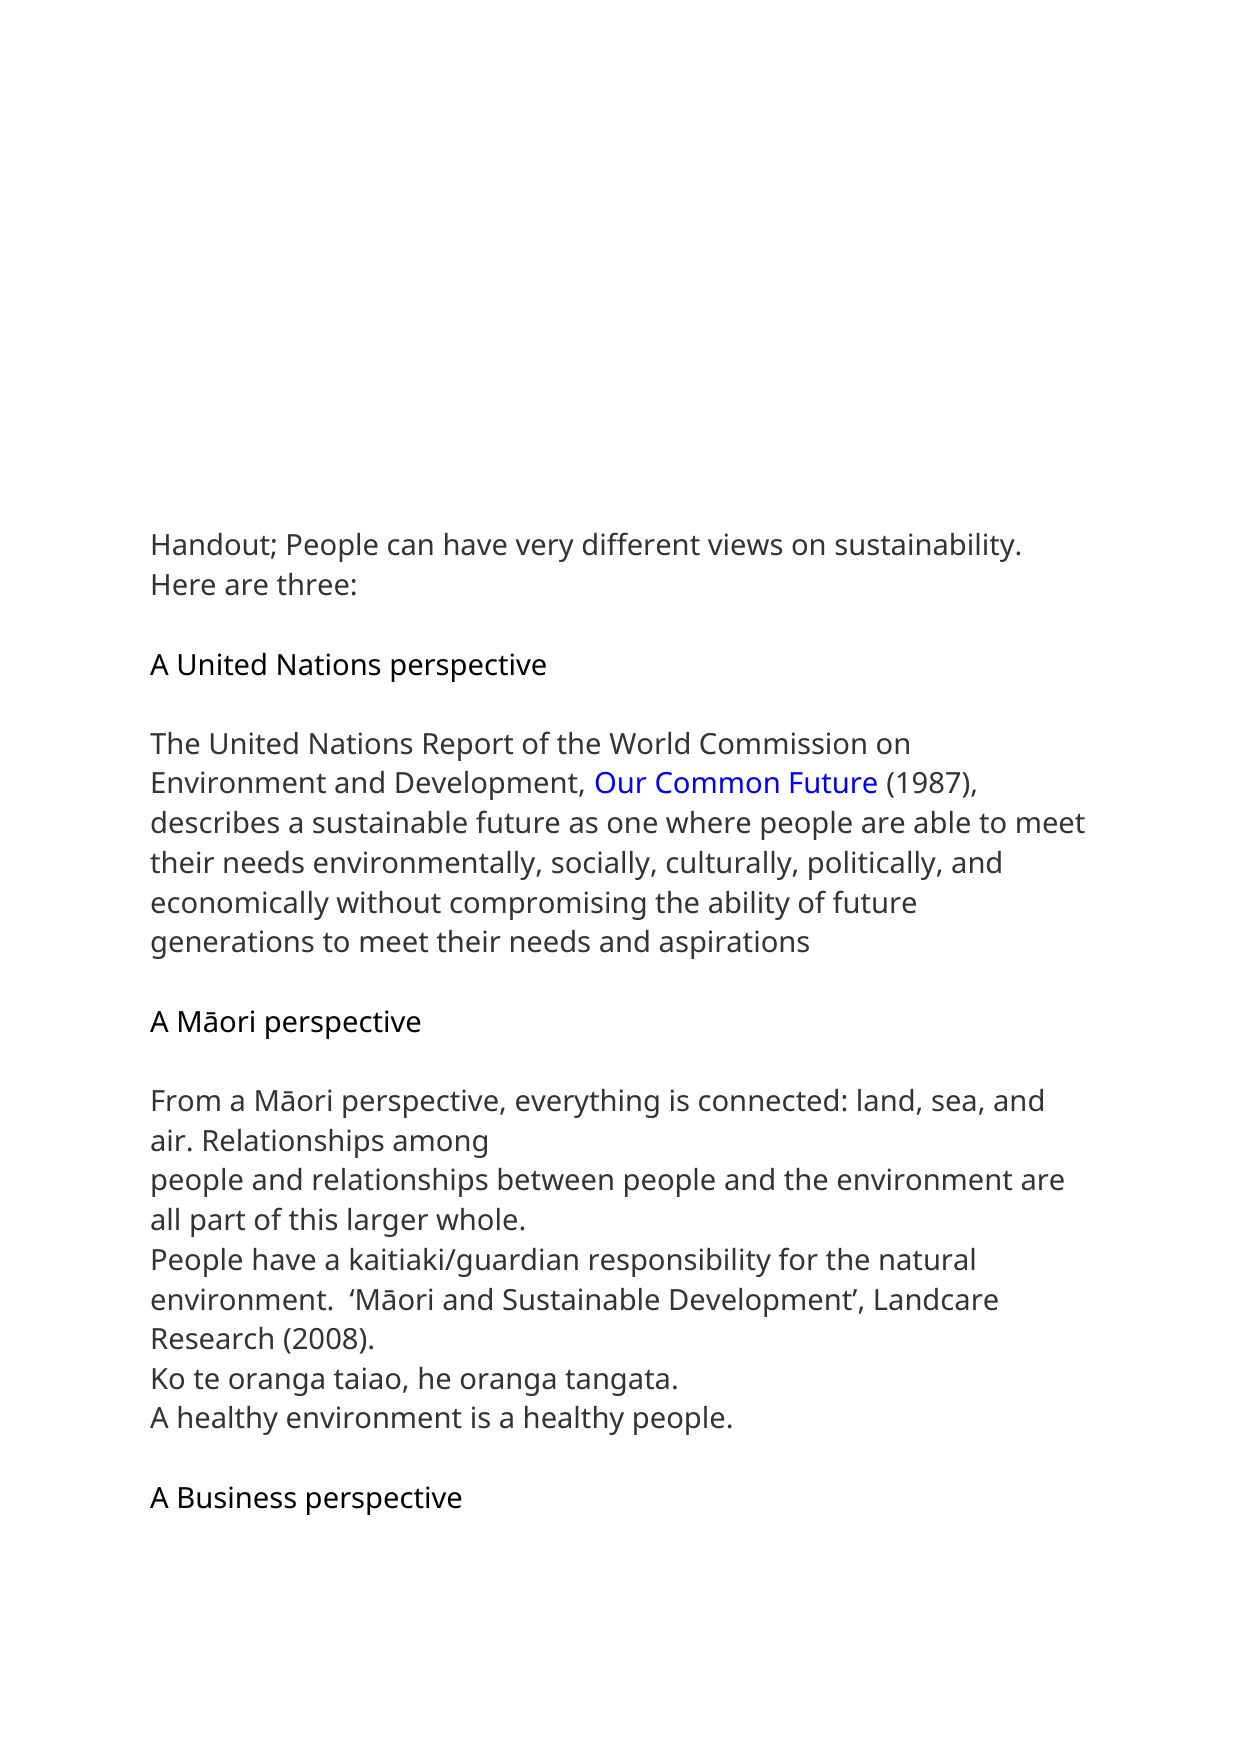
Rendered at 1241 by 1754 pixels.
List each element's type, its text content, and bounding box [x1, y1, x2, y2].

text Handout; People can have very different views on sustainability. Here are three: [150, 525, 1090, 604]
text A United Nations perspective [150, 644, 1090, 683]
text A healthy environment is a healthy people. [150, 1398, 1090, 1437]
text A Business perspective [150, 1477, 1090, 1517]
text From a Māori perspective, everything is connected: land, sea, and air. Relationships among [150, 1080, 1090, 1160]
text Ko te oranga taiao, he oranga tangata. [150, 1358, 1090, 1398]
text people and relationships between people and the environment are all part of this larger whole. [150, 1160, 1090, 1239]
text A Māori perspective [150, 1001, 1090, 1041]
text People have a kaitiaki/guardian responsibility for the natural environment. ‘Māori and Sustainable Development’, Landcare Research (2008). [150, 1239, 1090, 1358]
text The United Nations Report of the World Commission on Environment and Development, Our Common Future (1987), describes a sustainable future as one where people are able to meet their needs environmentally, socially, culturally, politically, and economically without compromising the ability of future generations to meet their needs and aspirations [150, 723, 1090, 961]
